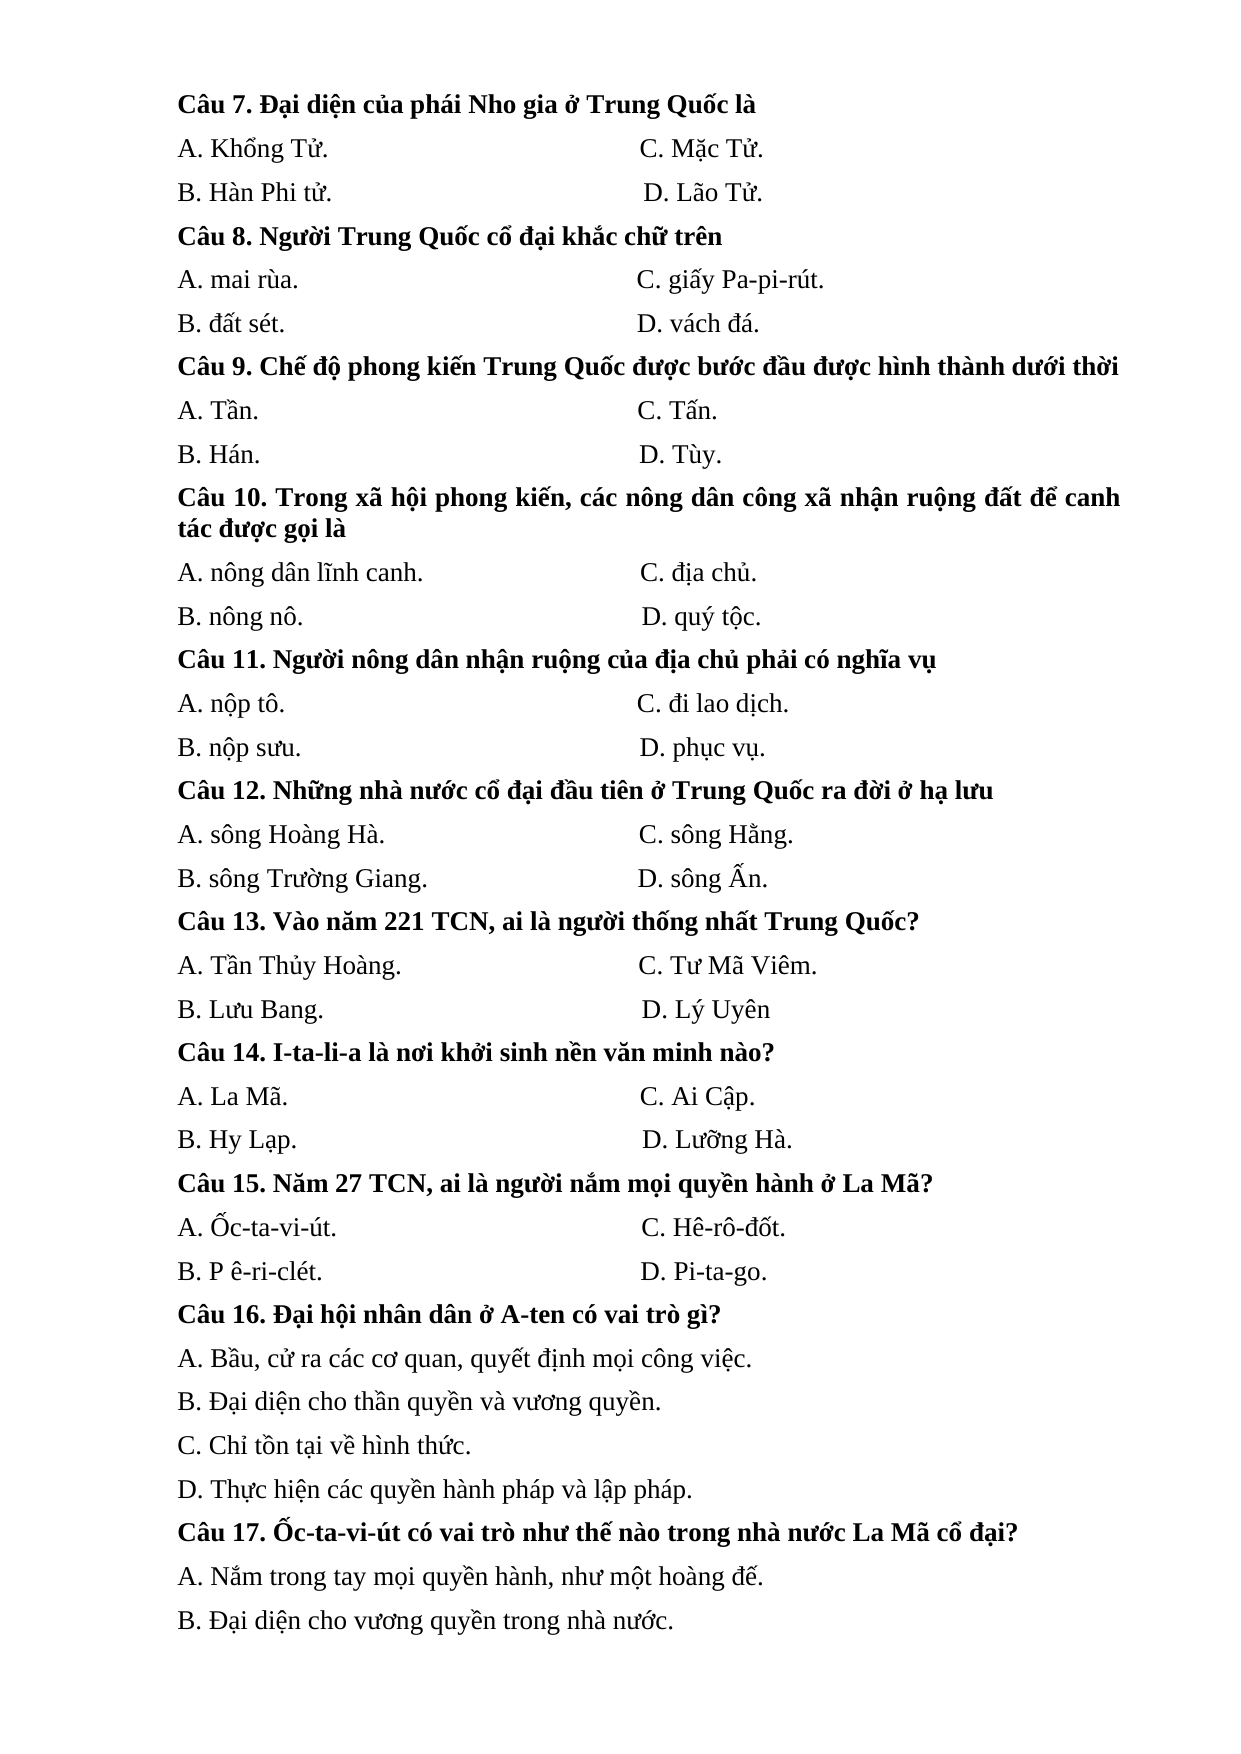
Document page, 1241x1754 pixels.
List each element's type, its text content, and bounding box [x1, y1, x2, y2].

text Câu 8. Người Trung Quốc cổ đại khắc chữ trên [177, 219, 1122, 251]
text B. Đại diện cho thần quyền và vương quyền. [177, 1386, 1122, 1417]
text D. Thực hiện các quyền hành pháp và lập pháp. [177, 1473, 1122, 1504]
text B. Đại diện cho vương quyền trong nhà nước. [177, 1604, 1122, 1635]
text Câu 15. Năm 27 TCN, ai là người nắm mọi quyền hành ở La Mã? [177, 1167, 1122, 1198]
text A. mai rùa. C. giấy Pa-pi-rút. [177, 263, 1122, 294]
text A. La Mã. C. Ai Cập. [177, 1080, 1122, 1111]
text A. Ốc-ta-vi-út. C. Hê-rô-đốt. [177, 1211, 1122, 1242]
text Câu 16. Đại hội nhân dân ở A-ten có vai trò gì? [177, 1298, 1122, 1329]
text Câu 7. Đại diện của phái Nho gia ở Trung Quốc là [177, 89, 1122, 120]
text B. Hy Lạp. D. Lưỡng Hà. [177, 1124, 1122, 1155]
text B. Hán. D. Tùy. [177, 438, 1122, 469]
text B. nộp sưu. D. phục vụ. [177, 731, 1122, 762]
text A. Bầu, cử ra các cơ quan, quyết định mọi công việc. [177, 1342, 1122, 1373]
text B. Hàn Phi tử. D. Lão Tử. [177, 176, 1122, 207]
text B. sông Trường Giang. D. sông Ấn. [177, 862, 1122, 893]
text Câu 10. Trong xã hội phong kiến, các nông dân công xã nhận ruộng đất để canh tác được gọi là [177, 481, 1122, 544]
text A. nông dân lĩnh canh. C. địa chủ. [177, 556, 1122, 587]
text Câu 9. Chế độ phong kiến Trung Quốc được bước đầu được hình thành dưới thời [177, 351, 1122, 382]
text Câu 17. Ốc-ta-vi-út có vai trò như thế nào trong nhà nước La Mã cổ đại? [177, 1516, 1122, 1548]
text A. Khổng Tử. C. Mặc Tử. [177, 132, 1122, 163]
text B. nông nô. D. quý tộc. [177, 600, 1122, 631]
text C. Chỉ tồn tại về hình thức. [177, 1429, 1122, 1460]
text Câu 14. I-ta-li-a là nơi khởi sinh nền văn minh nào? [177, 1036, 1122, 1067]
text A. Nắm trong tay mọi quyền hành, như một hoàng đế. [177, 1560, 1122, 1591]
text A. nộp tô. C. đi lao dịch. [177, 687, 1122, 718]
text A. sông Hoàng Hà. C. sông Hằng. [177, 818, 1122, 849]
text Câu 11. Người nông dân nhận ruộng của địa chủ phải có nghĩa vụ [177, 643, 1122, 675]
text B. P ê-ri-clét. D. Pi-ta-go. [177, 1254, 1122, 1286]
text B. Lưu Bang. D. Lý Uyên [177, 993, 1122, 1024]
text B. đất sét. D. vách đá. [177, 307, 1122, 338]
text A. Tần Thủy Hoàng. C. Tư Mã Viêm. [177, 949, 1122, 980]
text Câu 12. Những nhà nước cổ đại đầu tiên ở Trung Quốc ra đời ở hạ lưu [177, 774, 1122, 806]
text A. Tần. C. Tấn. [177, 394, 1122, 425]
text Câu 13. Vào năm 221 TCN, ai là người thống nhất Trung Quốc? [177, 905, 1122, 937]
